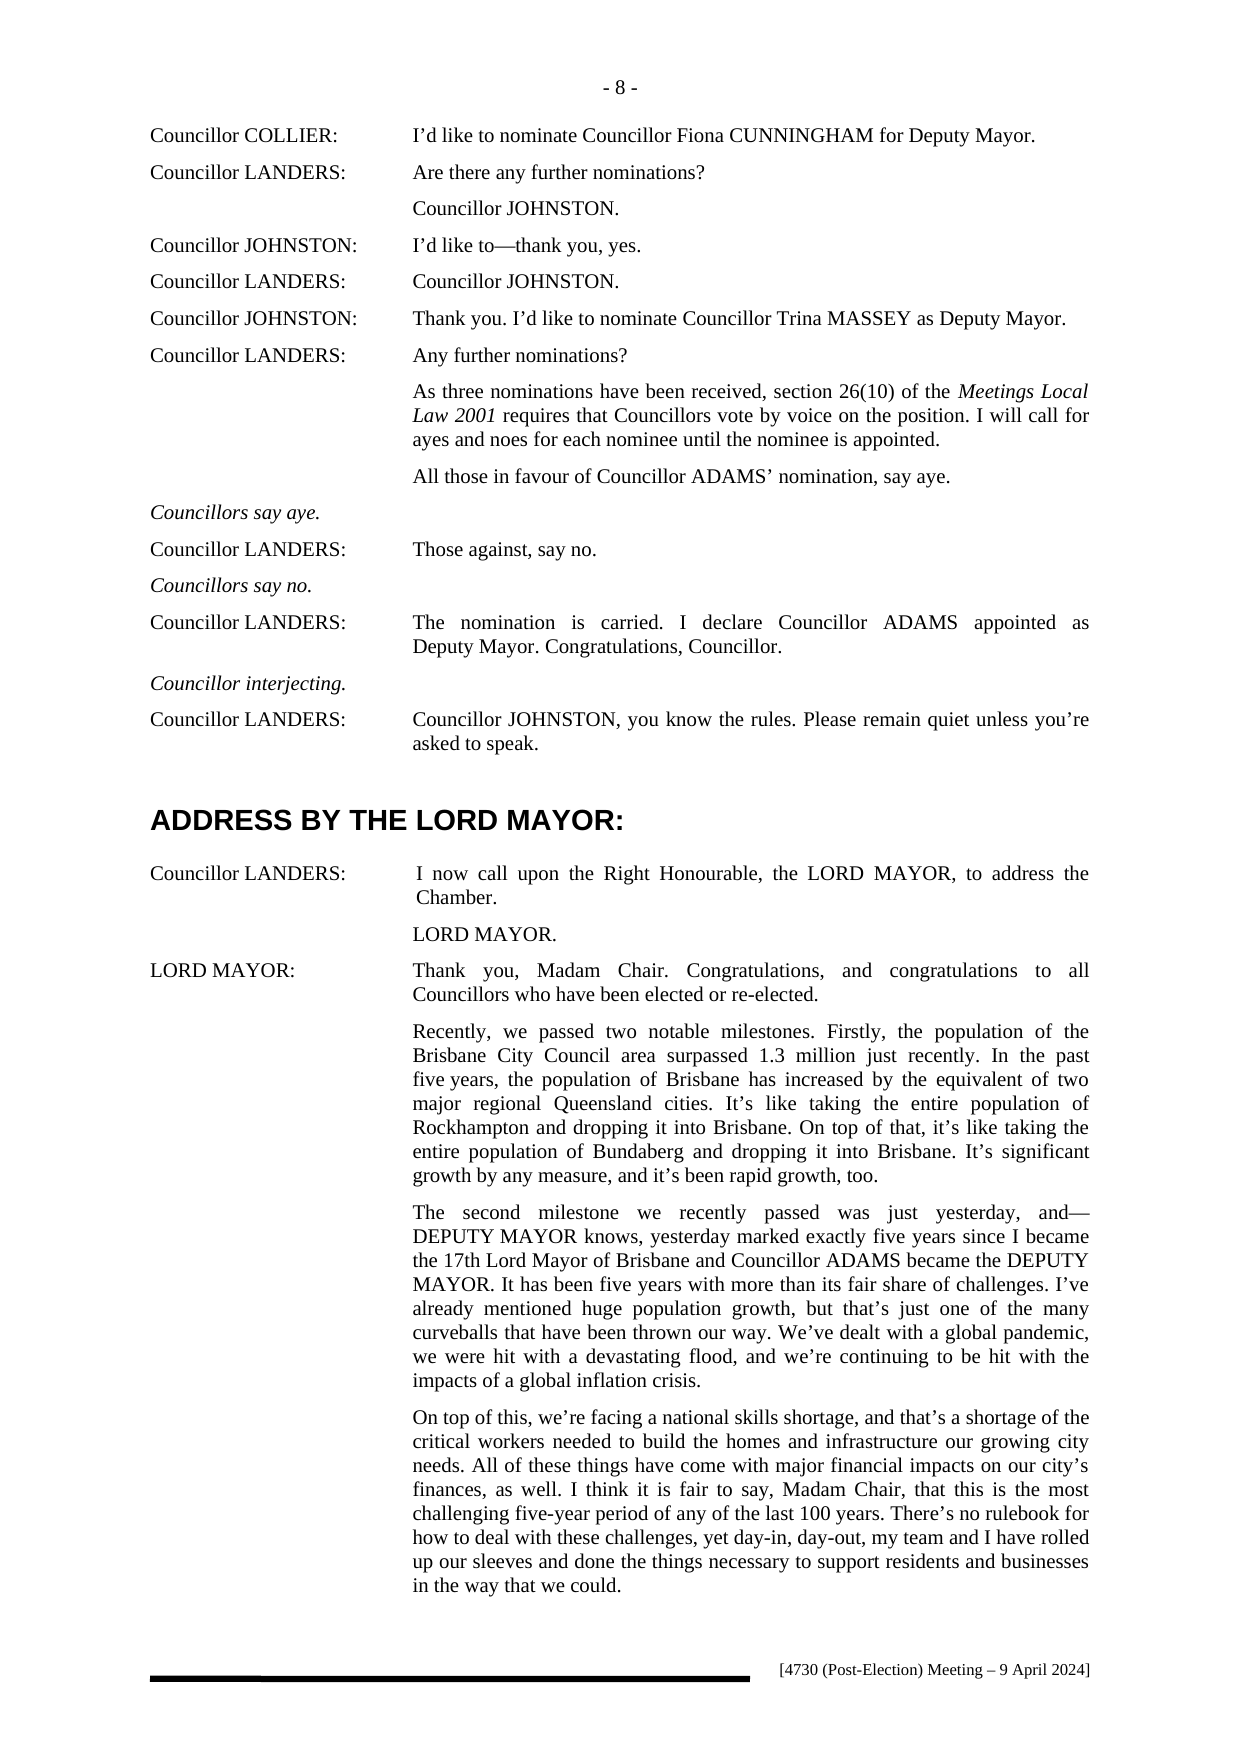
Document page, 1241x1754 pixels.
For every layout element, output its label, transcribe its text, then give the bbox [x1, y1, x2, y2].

text Councillor LANDERS: Are there any further nominations? [150, 160, 1090, 184]
text Councillor LANDERS: Councillor JOHNSTON, you know the rules. Please remain quiet unless you’re asked to speak. [150, 707, 1090, 755]
text The second milestone we recently passed was just yesterday, and—DEPUTY MAYOR knows, yesterday marked exactly five years since I became the 17th Lord Mayor of Brisbane and Councillor ADAMS became the DEPUTY MAYOR. It has been five years with more than its fair share of challenges. I’ve already mentioned huge population growth, but that’s just one of the many curveballs that have been thrown our way. We’ve dealt with a global pandemic, we were hit with a devastating flood, and we’re continuing to be hit with the impacts of a global inflation crisis. [412, 1200, 1090, 1392]
text Councillor JOHNSTON: Thank you. I’d like to nominate Councillor Trina MASSEY as Deputy Mayor. [150, 306, 1090, 330]
text Recently, we passed two notable milestones. Firstly, the population of the Brisbane City Council area surpassed 1.3 million just recently. In the past five years, the population of Brisbane has increased by the equivalent of two major regional Queensland cities. It’s like taking the entire population of Rockhampton and dropping it into Brisbane. On top of that, it’s like taking the entire population of Bundaberg and dropping it into Brisbane. It’s significant growth by any measure, and it’s been rapid growth, too. [412, 1019, 1090, 1187]
text Councillor JOHNSTON. [412, 196, 1090, 220]
text Councillor LANDERS: Those against, say no. [150, 537, 1090, 561]
text All those in favour of Councillor ADAMS’ nomination, say aye. [412, 464, 1090, 488]
text On top of this, we’re facing a national skills shortage, and that’s a shortage of the critical workers needed to build the homes and infrastructure our growing city needs. All of these things have come with major financial impacts on our city’s finances, as well. I think it is fair to say, Madam Chair, that this is the most challenging five-year period of any of the last 100 years. There’s no rulebook for how to deal with these challenges, yet day-in, day-out, my team and I have rolled up our sleeves and done the things necessary to support residents and businesses in the way that we could. [412, 1405, 1090, 1597]
text Councillor LANDERS: Councillor JOHNSTON. [150, 269, 1090, 293]
text LORD MAYOR: Thank you, Madam Chair. Congratulations, and congratulations to all Councillors who have been elected or re-elected. [150, 958, 1090, 1006]
text Councillor LANDERS: I now call upon the Right Honourable, the LORD MAYOR, to address the Chamber. [150, 861, 1090, 909]
text As three nominations have been received, section 26(10) of the Meetings Local Law 2001 requires that Councillors vote by voice on the position. I will call for ayes and noes for each nominee until the nominee is appointed. [412, 379, 1090, 451]
subtitle ADDRESS BY THE LORD MAYOR: [150, 803, 1090, 837]
text Councillors say no. [150, 573, 1090, 597]
text Councillor LANDERS: Any further nominations? [150, 342, 1090, 367]
text Councillor interjecting. [150, 671, 1090, 695]
text Councillors say aye. [150, 500, 1090, 524]
text Councillor LANDERS: The nomination is carried. I declare Councillor ADAMS appointed as Deputy Mayor. Congratulations, Councillor. [150, 610, 1090, 658]
text Councillor COLLIER: I’d like to nominate Councillor Fiona CUNNINGHAM for Deputy Mayor. [150, 123, 1090, 147]
text LORD MAYOR. [412, 922, 1090, 946]
text Councillor JOHNSTON: I’d like to—thank you, yes. [150, 233, 1090, 257]
